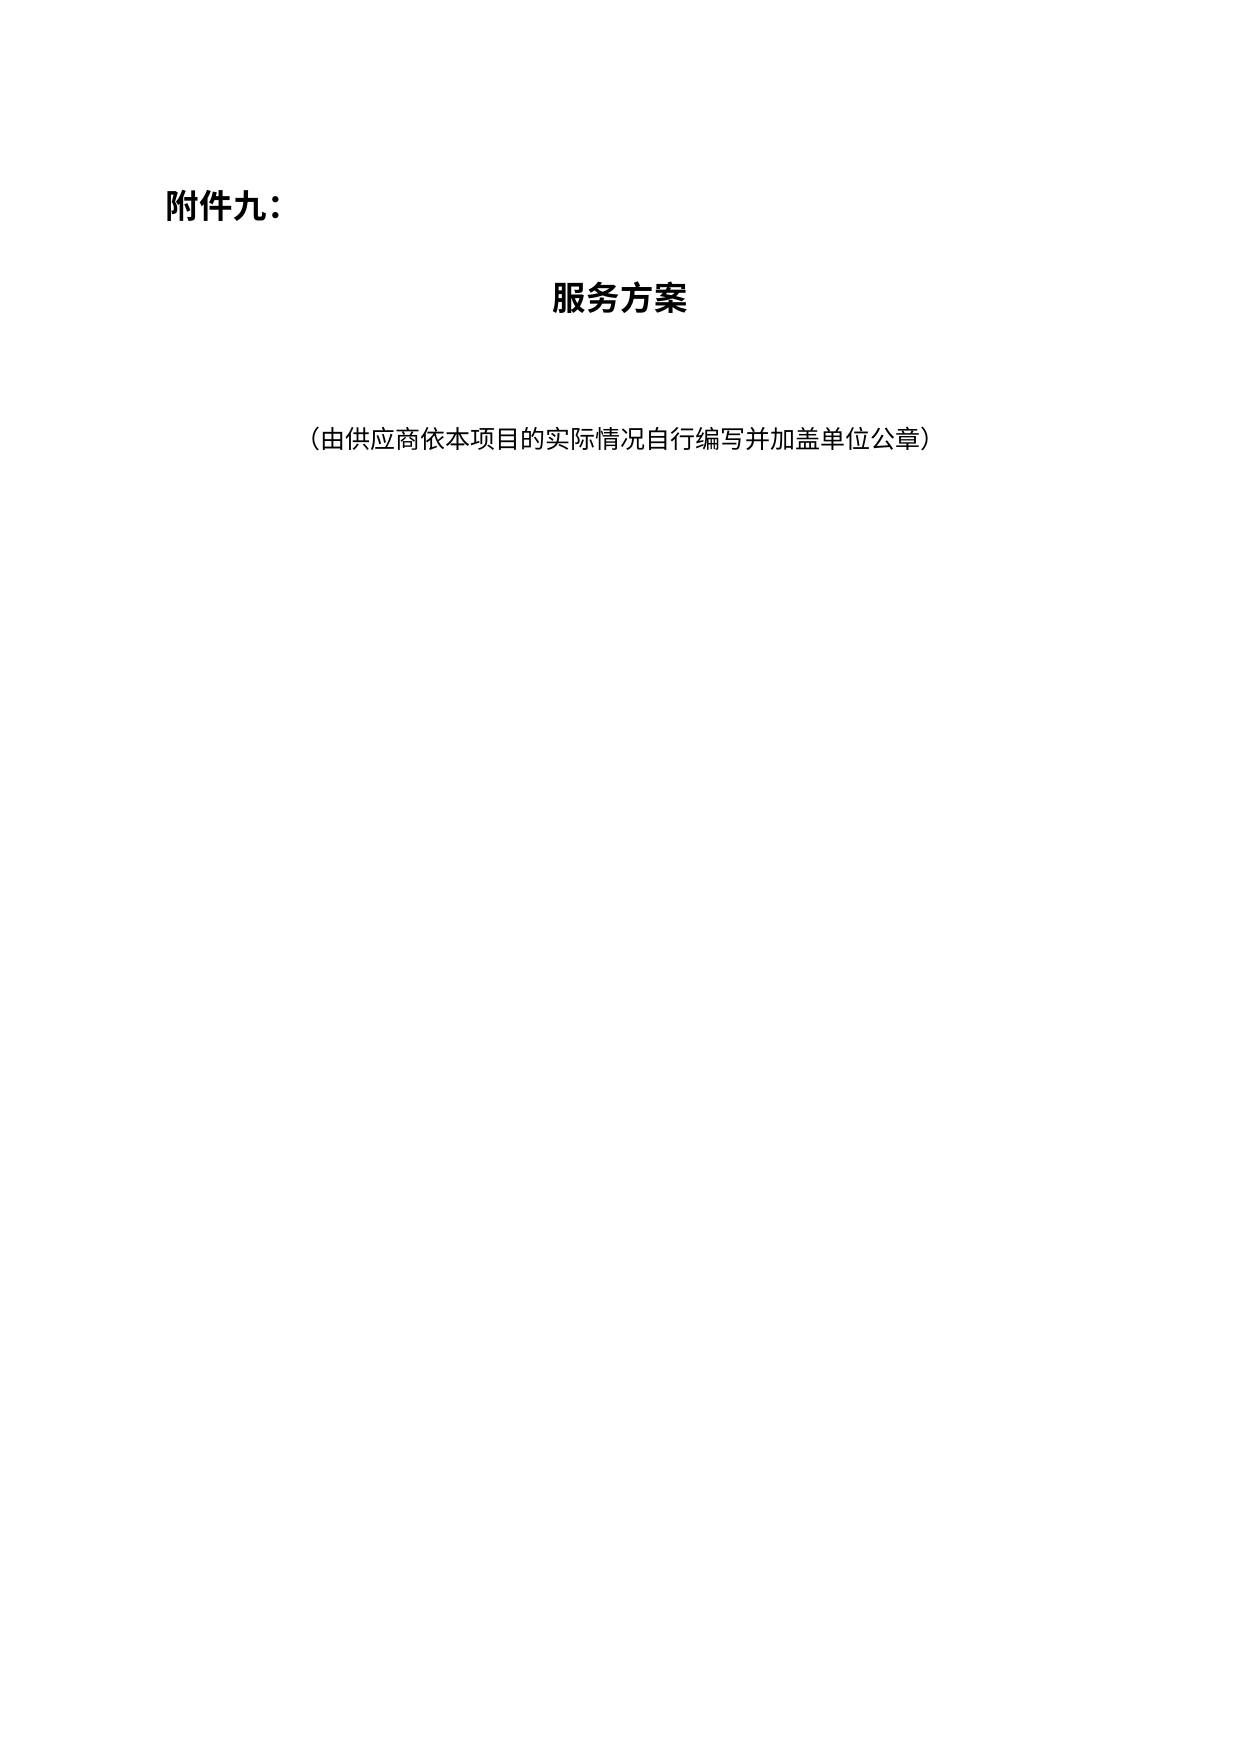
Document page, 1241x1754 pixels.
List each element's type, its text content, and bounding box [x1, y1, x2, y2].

text 服务方案 [165, 262, 1075, 329]
list 附件九： [165, 170, 1075, 238]
text （由供应商依本项目的实际情况自行编写并加盖单位公章） [165, 404, 1075, 471]
